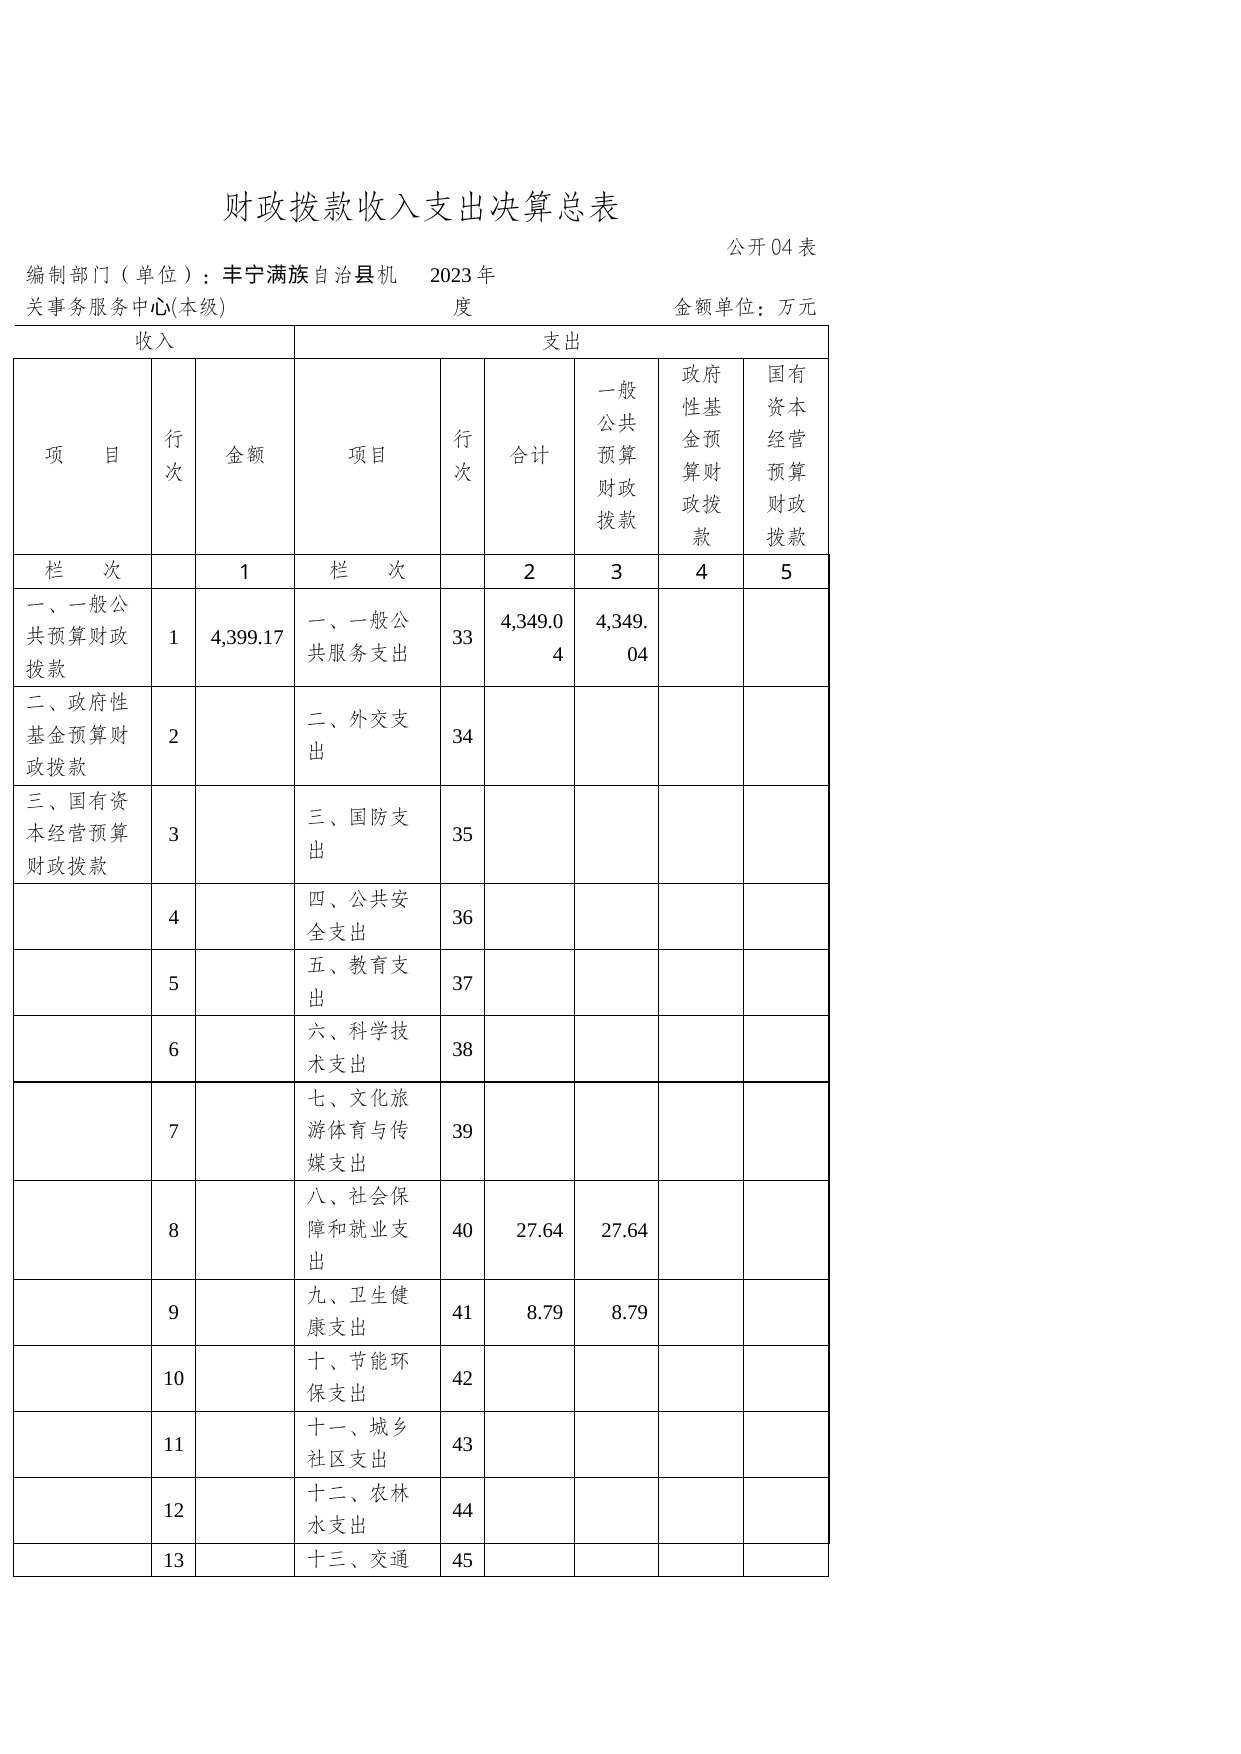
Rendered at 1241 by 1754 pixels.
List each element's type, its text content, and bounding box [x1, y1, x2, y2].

table_cell 行次 [152, 359, 195, 554]
table_cell 公开04表 [14, 227, 829, 259]
table_cell 2 [152, 687, 195, 785]
table_cell [575, 950, 658, 1015]
table_cell 35 [441, 786, 484, 883]
table_cell 4,349.04 [485, 589, 574, 686]
table_cell [196, 1280, 294, 1344]
table_cell 项 目 [14, 359, 151, 554]
table_cell 合计 [485, 359, 574, 554]
table_cell [659, 1478, 743, 1543]
table_cell [659, 1280, 743, 1344]
table_cell 金额单位：万元 [516, 260, 829, 324]
table_cell [196, 950, 294, 1015]
table_cell 十三、交通运输支出 [295, 1544, 440, 1576]
table_cell 4,349.04 [575, 589, 658, 686]
table_cell 七、文化旅游体育与传媒支出 [295, 1083, 440, 1180]
table_cell 三、国有资本经营预算财政拨款 [14, 786, 151, 883]
table_cell 支出 [295, 326, 828, 358]
table_cell [659, 589, 743, 686]
table_cell 36 [441, 884, 484, 949]
table_cell [485, 1478, 574, 1543]
table_cell 二、政府性基金预算财政拨款 [14, 687, 151, 785]
table_cell 43 [441, 1412, 484, 1477]
table_cell 政府性基金预算财政拨款 [659, 359, 743, 554]
table_cell [485, 687, 574, 785]
table_cell [575, 1412, 658, 1477]
table_cell 33 [441, 589, 484, 686]
table_cell [196, 786, 294, 883]
table_cell 一般公共预算财政拨款 [575, 359, 658, 554]
table_cell [196, 1346, 294, 1411]
table_cell [575, 1083, 658, 1180]
table_cell 4 [152, 884, 195, 949]
table_cell [575, 786, 658, 883]
table_cell [659, 884, 743, 949]
table_cell [744, 1083, 828, 1180]
table_cell 9 [152, 1280, 195, 1344]
table_cell [659, 786, 743, 883]
table_cell [485, 786, 574, 883]
table_cell [14, 1016, 151, 1081]
table_cell 3 [152, 786, 195, 883]
table_cell [196, 1544, 294, 1576]
table_cell 一、一般公共服务支出 [295, 589, 440, 686]
table_cell [575, 687, 658, 785]
table_cell [14, 1346, 151, 1411]
table_cell [14, 1280, 151, 1344]
table_cell [659, 1544, 743, 1576]
table_cell 2023年度 [410, 260, 516, 324]
table_cell [744, 1016, 828, 1081]
table_cell [485, 1346, 574, 1411]
table_cell 6 [152, 1016, 195, 1081]
table_cell 8 [152, 1181, 195, 1278]
table_cell 4,399.17 [196, 589, 294, 686]
table_cell [196, 1478, 294, 1543]
table_cell [575, 1544, 658, 1576]
table_cell 45 [441, 1544, 484, 1576]
table_cell 二、外交支出 [295, 687, 440, 785]
table_cell 六、科学技术支出 [295, 1016, 440, 1081]
table_cell 行次 [441, 359, 484, 554]
table_cell [744, 950, 828, 1015]
table_cell [744, 1181, 828, 1278]
table_cell 39 [441, 1083, 484, 1180]
table_cell 项目 [295, 359, 440, 554]
table_cell 五、教育支出 [295, 950, 440, 1015]
table_cell [196, 884, 294, 949]
table_cell [196, 1181, 294, 1278]
table_cell [744, 589, 828, 686]
table_cell 44 [441, 1478, 484, 1543]
table_cell 10 [152, 1346, 195, 1411]
table_cell [485, 1016, 574, 1081]
table_cell [575, 884, 658, 949]
table_cell [659, 950, 743, 1015]
table_cell [744, 884, 828, 949]
table_cell 九、卫生健康支出 [295, 1280, 440, 1344]
table_cell [659, 687, 743, 785]
table_cell 27.64 [485, 1181, 574, 1278]
table_cell 三、国防支出 [295, 786, 440, 883]
table_cell 27.64 [575, 1181, 658, 1278]
table_cell 37 [441, 950, 484, 1015]
table_cell [14, 1478, 151, 1543]
table_cell 一、一般公共预算财政拨款 [14, 589, 151, 686]
table_cell [485, 1544, 574, 1576]
table_cell 4 [659, 555, 743, 588]
table_cell [196, 1016, 294, 1081]
table_cell 十二、农林水支出 [295, 1478, 440, 1543]
table_cell 八、社会保障和就业支出 [295, 1181, 440, 1278]
table_cell 收入 [14, 326, 294, 358]
table_cell 8.79 [575, 1280, 658, 1344]
table_cell [659, 1346, 743, 1411]
table_cell 41 [441, 1280, 484, 1344]
table_cell [575, 1346, 658, 1411]
table_cell 38 [441, 1016, 484, 1081]
table_cell [744, 1346, 828, 1411]
table_cell 1 [152, 589, 195, 686]
table_cell [14, 1083, 151, 1180]
table_cell 40 [441, 1181, 484, 1278]
table_cell [744, 687, 828, 785]
table_cell 5 [744, 555, 828, 588]
table_cell [152, 555, 195, 588]
table_cell [485, 950, 574, 1015]
table_cell 四、公共安全支出 [295, 884, 440, 949]
table_cell [485, 884, 574, 949]
table_cell 十、节能环保支出 [295, 1346, 440, 1411]
table_cell [14, 1412, 151, 1477]
table_cell 5 [152, 950, 195, 1015]
table_cell [659, 1016, 743, 1081]
table_cell [744, 1478, 828, 1543]
table_cell 十一、城乡社区支出 [295, 1412, 440, 1477]
table_cell [485, 1083, 574, 1180]
table_cell [575, 1478, 658, 1543]
table_cell 国有资本经营预算财政拨款 [744, 359, 828, 554]
table_cell [196, 1083, 294, 1180]
table_cell 2 [485, 555, 574, 588]
table_cell [744, 1412, 828, 1477]
table_cell 12 [152, 1478, 195, 1543]
table_header 财政拨款收入支出决算总表 [14, 162, 829, 227]
table_cell [196, 1412, 294, 1477]
table_cell [744, 1280, 828, 1344]
table_cell 42 [441, 1346, 484, 1411]
table_cell 编制部门（单位）：丰宁满族自治县机关事务服务中心(本级) [14, 260, 410, 324]
table_cell [744, 1544, 828, 1576]
table_cell 栏 次 [295, 555, 440, 588]
table_cell 栏 次 [14, 555, 151, 588]
table_cell 3 [575, 555, 658, 588]
table_cell 1 [196, 555, 294, 588]
table_cell [659, 1412, 743, 1477]
table_cell 8.79 [485, 1280, 574, 1344]
table_cell [14, 950, 151, 1015]
table_cell [441, 555, 484, 588]
table_cell [14, 884, 151, 949]
table_cell [196, 687, 294, 785]
table_cell [744, 786, 828, 883]
table_cell 13 [152, 1544, 195, 1576]
table_cell 11 [152, 1412, 195, 1477]
table_cell [485, 1412, 574, 1477]
table_cell 金额 [196, 359, 294, 554]
table_cell [659, 1083, 743, 1180]
table_cell [14, 1181, 151, 1278]
table_cell [575, 1016, 658, 1081]
table_cell [14, 1544, 151, 1576]
table_cell 7 [152, 1083, 195, 1180]
table_cell 34 [441, 687, 484, 785]
table_cell [659, 1181, 743, 1278]
